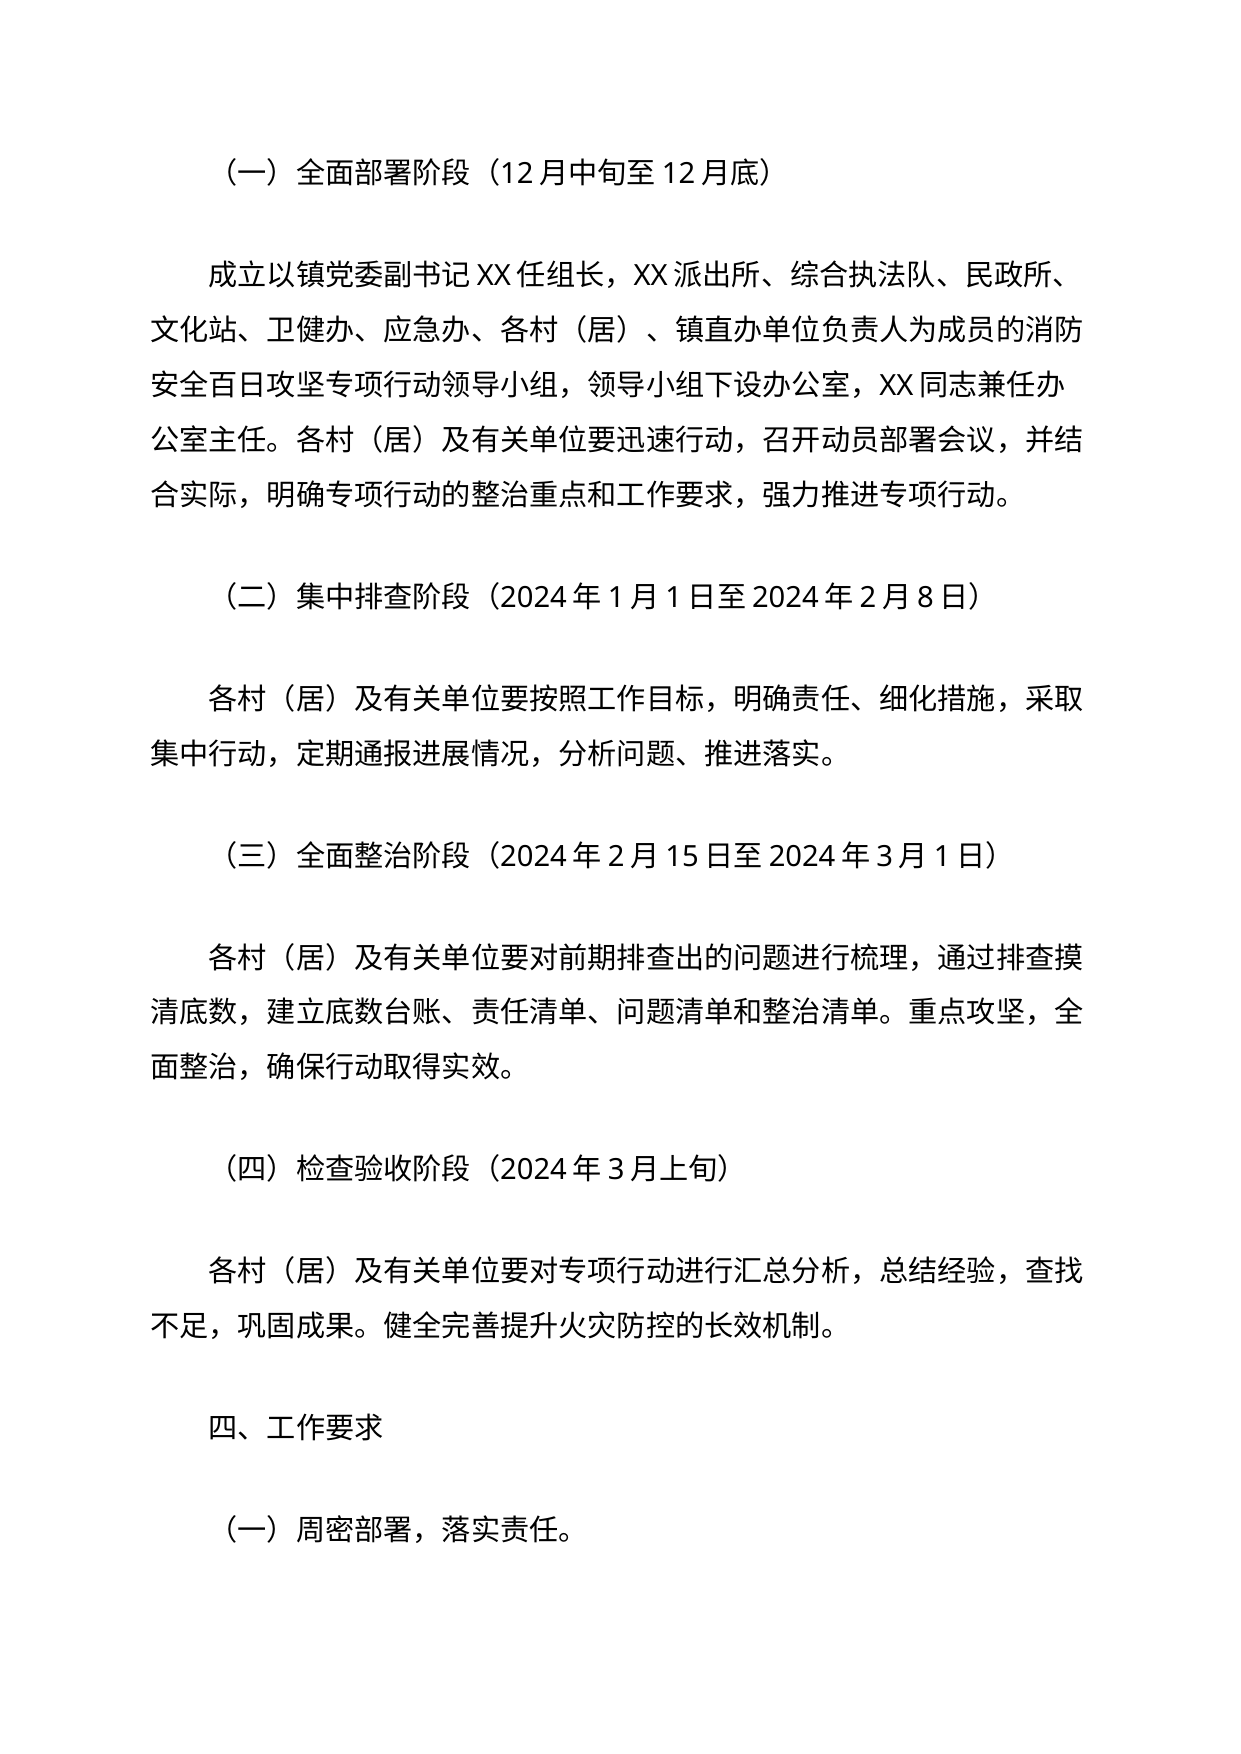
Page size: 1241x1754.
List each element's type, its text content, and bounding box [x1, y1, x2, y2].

text 各村（居）及有关单位要按照工作目标，明确责任、细化措施，采取集中行动，定期通报进展情况，分析问题、推进落实。 [150, 676, 1090, 773]
text （三）全面整治阶段（2024年2月15日至2024年3月1日） [150, 832, 1090, 874]
text 四、工作要求 [150, 1404, 1090, 1447]
text （四）检查验收阶段（2024年3月上旬） [150, 1146, 1090, 1188]
text （一）周密部署，落实责任。 [150, 1506, 1090, 1548]
text 各村（居）及有关单位要对专项行动进行汇总分析，总结经验，查找不足，巩固成果。健全完善提升火灾防控的长效机制。 [150, 1248, 1090, 1345]
text 成立以镇党委副书记XX任组长，XX派出所、综合执法队、民政所、文化站、卫健办、应急办、各村（居）、镇直办单位负责人为成员的消防安全百日攻坚专项行动领导小组，领导小组下设办公室，XX同志兼任办公室主任。各村（居）及有关单位要迅速行动，召开动员部署会议，并结合实际，明确专项行动的整治重点和工作要求，强力推进专项行动。 [150, 252, 1090, 514]
text （一）全面部署阶段（12月中旬至12月底） [150, 150, 1090, 192]
text 各村（居）及有关单位要对前期排查出的问题进行梳理，通过排查摸清底数，建立底数台账、责任清单、问题清单和整治清单。重点攻坚，全面整治，确保行动取得实效。 [150, 934, 1090, 1086]
text （二）集中排查阶段（2024年1月1日至2024年2月8日） [150, 573, 1090, 616]
